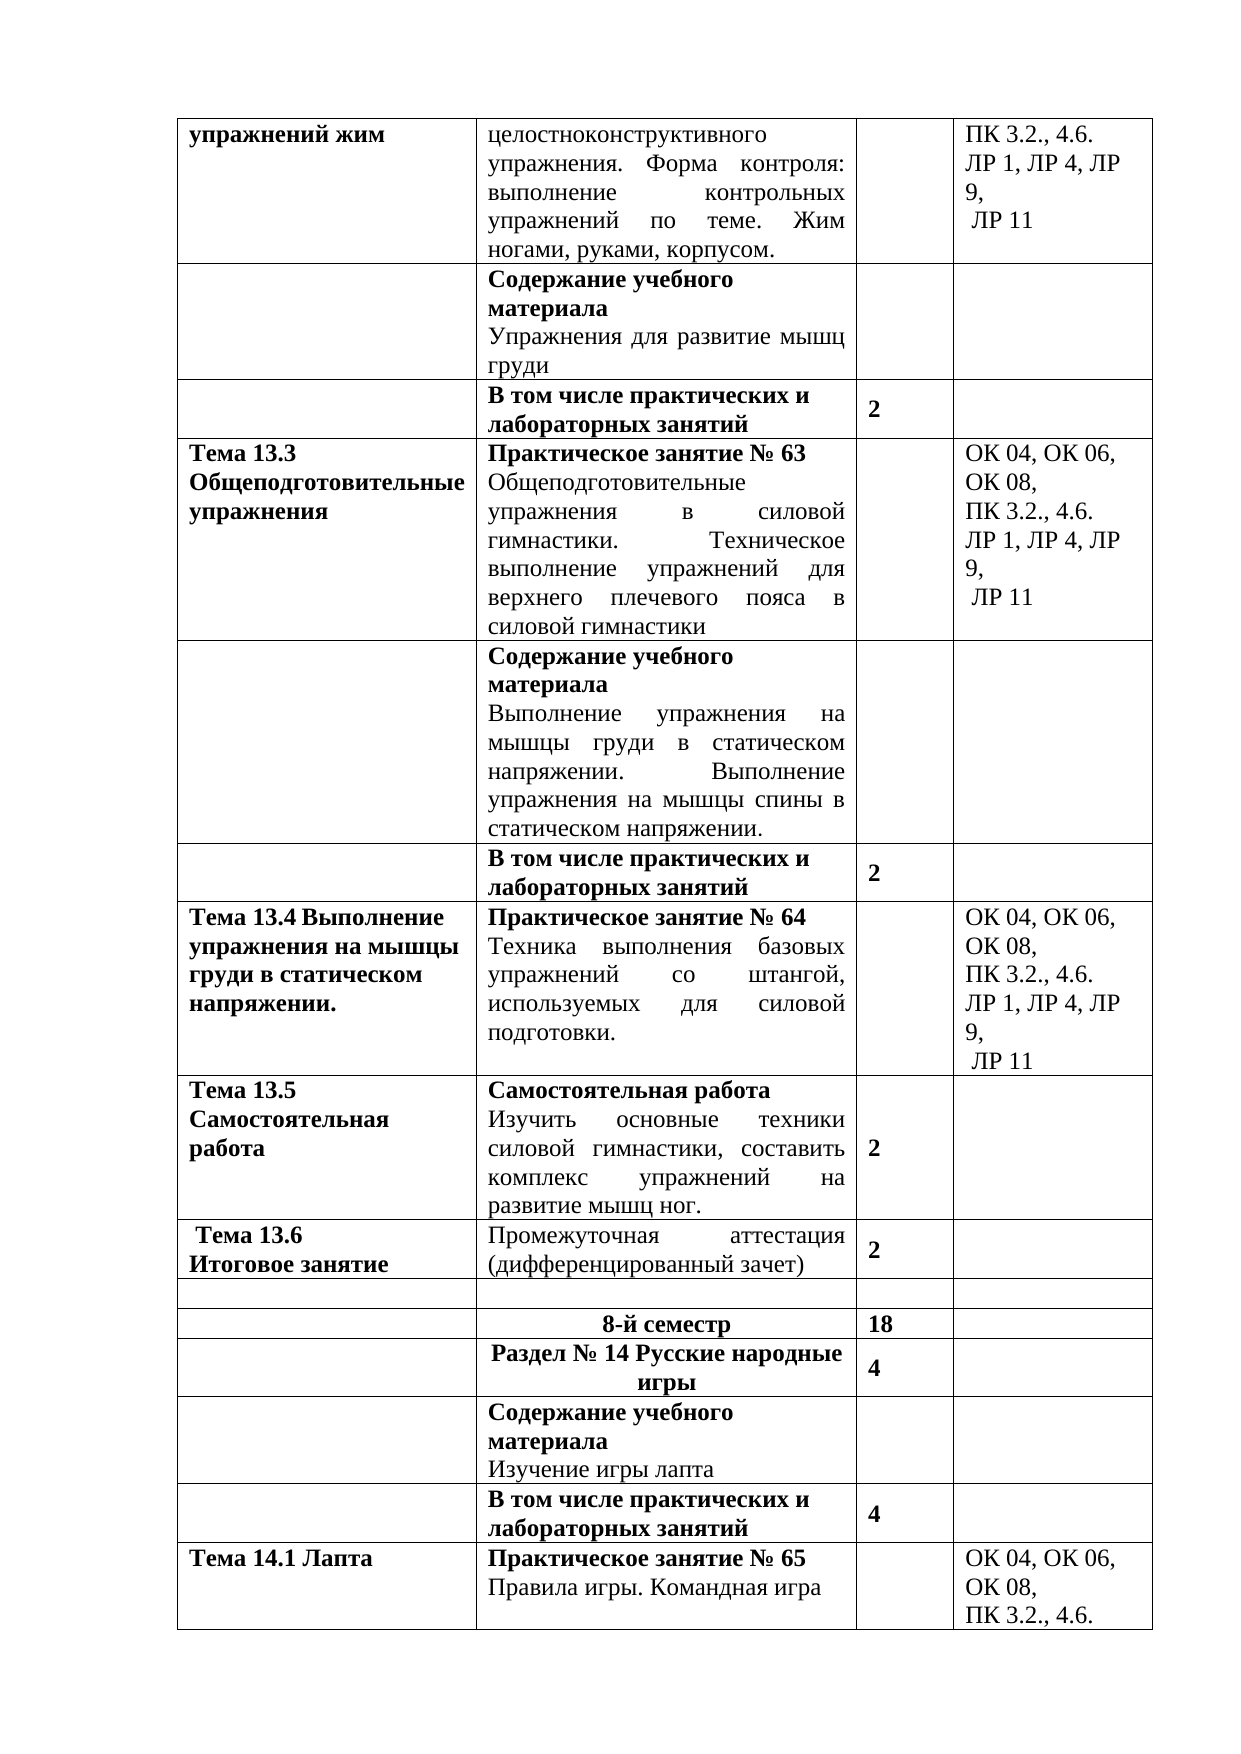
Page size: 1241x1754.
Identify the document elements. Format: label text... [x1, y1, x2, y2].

table_cell Промежуточная аттестация (дифференцированный зачет) [477, 1220, 856, 1278]
table_cell [857, 439, 953, 640]
table_cell 18 [857, 1309, 953, 1337]
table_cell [477, 1543, 856, 1629]
table_cell 8-й семестр [477, 1309, 856, 1337]
table_cell [178, 264, 476, 379]
table_cell 2 [857, 1220, 953, 1278]
table_cell [178, 1279, 476, 1308]
table_cell [178, 1484, 476, 1542]
table_cell Раздел № 14 Русские народные игры [477, 1339, 856, 1396]
table_cell В том числе практических и лабораторных занятий [477, 380, 856, 437]
table_cell [178, 1339, 476, 1396]
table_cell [954, 119, 1152, 263]
table_cell Тема 13.3 Общеподготовительные упражнения [178, 439, 476, 640]
table_cell Тема 13.5 Самостоятельная работа [178, 1076, 476, 1219]
table_cell 4 [857, 1339, 953, 1396]
table_cell Содержание учебного материала Выполнение упражнения на мышцы груди в статическом напряжении. Выполнение упражнения на мышцы спины в статическом напряжении. [477, 641, 856, 842]
table_cell Содержание учебного материала Упражнения для развитие мышц груди [477, 264, 856, 379]
table_cell ОК 04, ОК 06, ОК 08, ПК 3.2., 4.6. ЛР 1, ЛР 4, ЛР 9, ЛР 11 [954, 439, 1152, 640]
table_cell 4 [857, 1484, 953, 1542]
table_cell [857, 902, 953, 1074]
table_cell [954, 1076, 1152, 1219]
table_cell В том числе практических и лабораторных занятий [477, 844, 856, 901]
table_cell Тема 13.6 Итоговое занятие [178, 1220, 476, 1278]
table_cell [477, 119, 856, 263]
table_cell Содержание учебного материала Изучение игры лапта [477, 1397, 856, 1483]
table_cell ОК 04, ОК 06, ОК 08, ПК 3.2., 4.6. ЛР 1, ЛР 4, ЛР 9, ЛР 11 [954, 902, 1152, 1074]
table_cell Самостоятельная работа Изучить основные техники силовой гимнастики, составить комплекс упражнений на развитие мышц ног. [477, 1076, 856, 1219]
table_cell [954, 380, 1152, 437]
table_cell 2 [857, 1076, 953, 1219]
table_cell [477, 1279, 856, 1308]
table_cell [178, 119, 476, 263]
table_cell Тема 14.1 Лапта [178, 1543, 476, 1629]
table_cell [857, 264, 953, 379]
table_cell [857, 641, 953, 842]
table_cell [954, 264, 1152, 379]
table_cell [954, 1309, 1152, 1337]
table_cell [954, 1220, 1152, 1278]
table_cell 2 [857, 380, 953, 437]
table_cell [857, 1543, 953, 1629]
table_cell [954, 1339, 1152, 1396]
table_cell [954, 1543, 1152, 1629]
table_cell [954, 844, 1152, 901]
table_cell 2 [857, 844, 953, 901]
table_cell [954, 1279, 1152, 1308]
table_cell [178, 844, 476, 901]
table_cell Тема 13.4 Выполнение упражнения на мышцы груди в статическом напряжении. [178, 902, 476, 1074]
table_cell [857, 119, 953, 263]
table_cell [178, 1397, 476, 1483]
table_cell [178, 641, 476, 842]
table_cell [954, 641, 1152, 842]
table_cell [954, 1397, 1152, 1483]
table_cell Практическое занятие № 63 Общеподготовительные упражнения в силовой гимнастики. Техническое выполнение упражнений для верхнего плечевого пояса в силовой гимнастики [477, 439, 856, 640]
table_cell [857, 1279, 953, 1308]
table_cell Практическое занятие № 64 Техника выполнения базовых упражнений со штангой, используемых для силовой подготовки. [477, 902, 856, 1074]
table_cell [857, 1397, 953, 1483]
table_cell [954, 1484, 1152, 1542]
table_cell В том числе практических и лабораторных занятий [477, 1484, 856, 1542]
table_cell [178, 1309, 476, 1337]
table_cell [178, 380, 476, 437]
